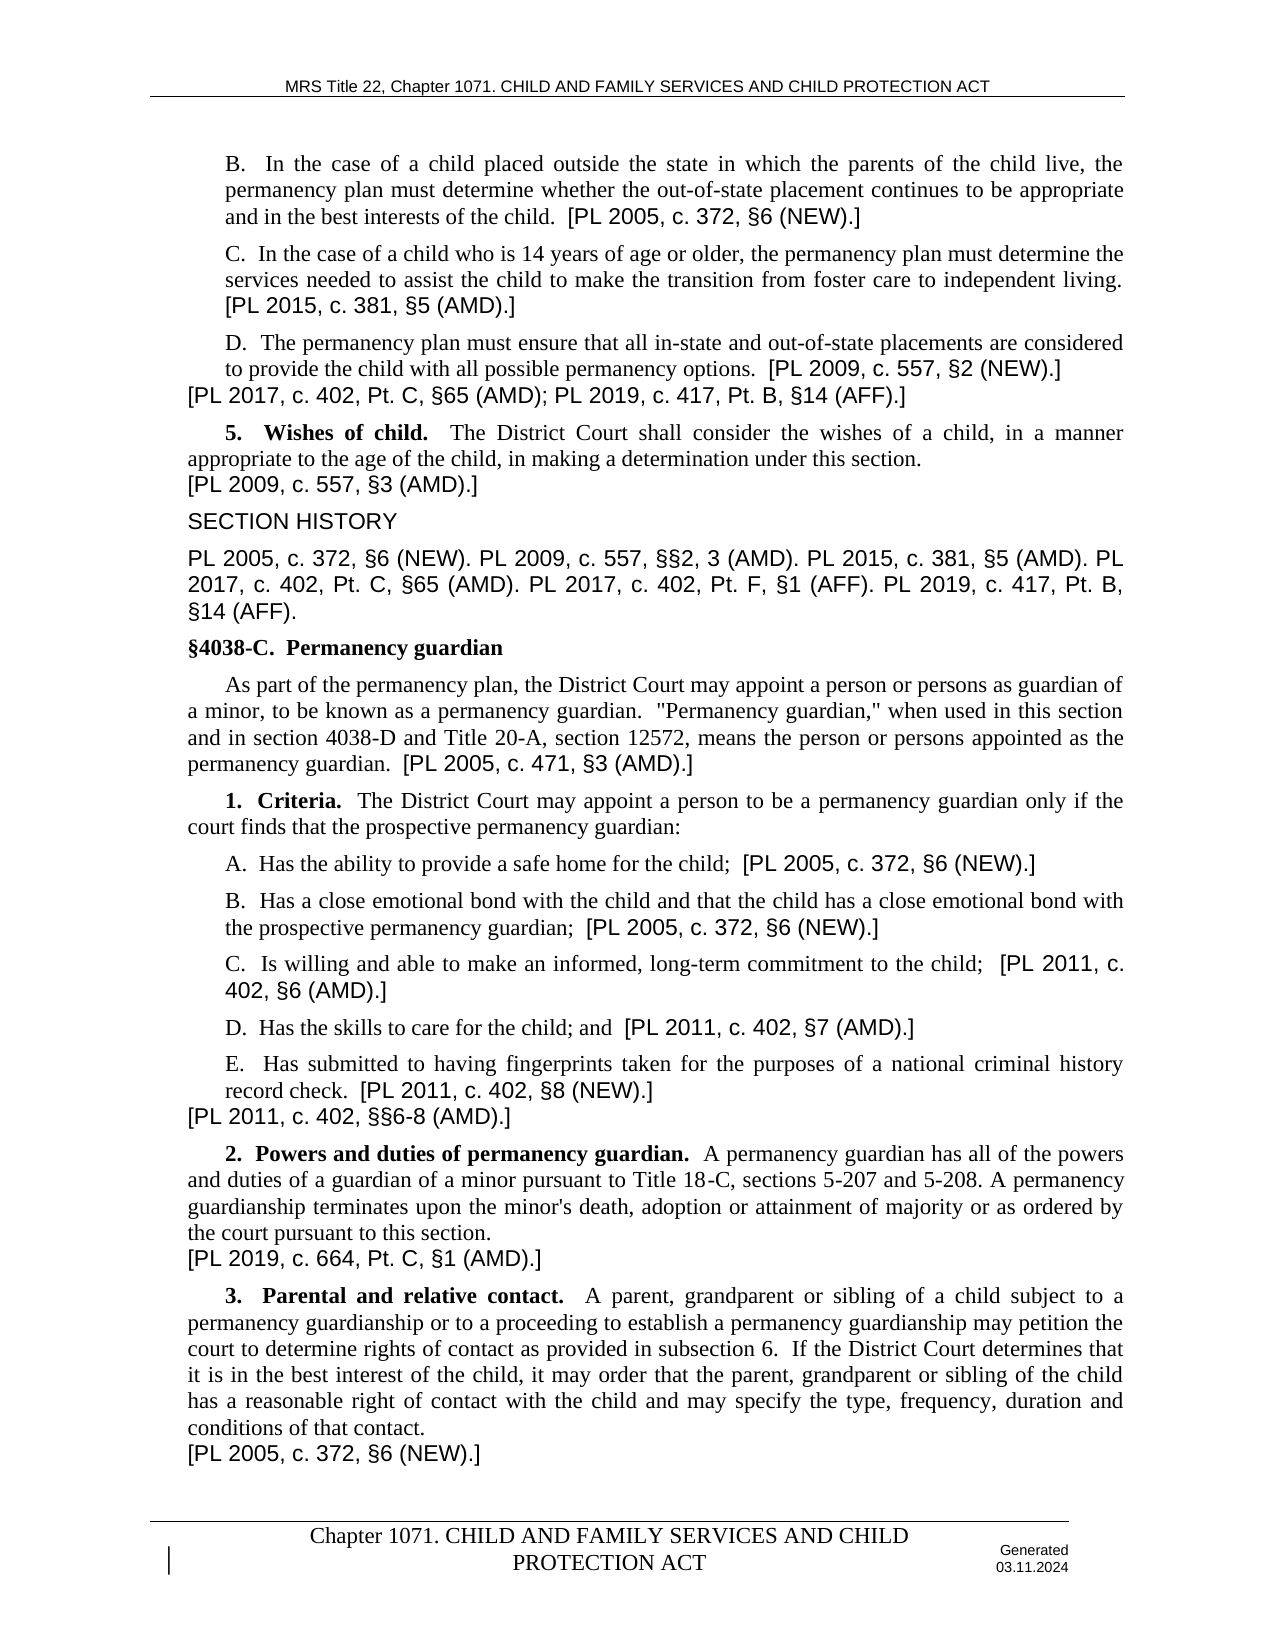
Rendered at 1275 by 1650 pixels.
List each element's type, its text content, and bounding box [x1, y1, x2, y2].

text D. Has the skills to care for the child; and [PL 2011, c. 402, §7 (AMD).] [225, 1013, 1125, 1040]
text B. Has a close emotional bond with the child and that the child has a close emotional bond with the prospective permanency guardian; [PL 2005, c. 372, §6 (NEW).] [225, 887, 1125, 940]
text 1. Criteria. The District Court may appoint a person to be a permanency guardian only if the court finds that the prospective permanency guardian: [187, 787, 1125, 840]
text SECTION HISTORY [187, 508, 1125, 534]
text [PL 2009, c. 557, §3 (AMD).] [187, 471, 1125, 498]
text As part of the permanency plan, the District Court may appoint a person or persons as guardian of a minor, to be known as a permanency guardian. "Permanency guardian," when used in this section and in section 4038‑D and Title 20‑A, section 12572, means the person or persons appointed as the permanency guardian. [PL 2005, c. 471, §3 (AMD).] [187, 671, 1125, 777]
text PL 2005, c. 372, §6 (NEW). PL 2009, c. 557, §§2, 3 (AMD). PL 2015, c. 381, §5 (AMD). PL 2017, c. 402, Pt. C, §65 (AMD). PL 2017, c. 402, Pt. F, §1 (AFF). PL 2019, c. 417, Pt. B, §14 (AFF). [187, 545, 1125, 624]
text 2. Powers and duties of permanency guardian. A permanency guardian has all of the powers and duties of a guardian of a minor pursuant to Title 18‑C, sections 5‑207 and 5‑208. A permanency guardianship terminates upon the minor's death, adoption or attainment of majority or as ordered by the court pursuant to this section. [187, 1140, 1125, 1245]
text C. In the case of a child who is 14 years of age or older, the permanency plan must determine the services needed to assist the child to make the transition from foster care to independent living. [PL 2015, c. 381, §5 (AMD).] [225, 239, 1125, 319]
text A. Has the ability to provide a safe home for the child; [PL 2005, c. 372, §6 (NEW).] [225, 850, 1125, 877]
text C. Is willing and able to make an informed, long-term commitment to the child; [PL 2011, c. 402, §6 (AMD).] [225, 950, 1125, 1003]
text E. Has submitted to having fingerprints taken for the purposes of a national criminal history record check. [PL 2011, c. 402, §8 (NEW).] [225, 1050, 1125, 1103]
text [PL 2011, c. 402, §§6-8 (AMD).] [187, 1103, 1125, 1129]
text 3. Parental and relative contact. A parent, grandparent or sibling of a child subject to a permanency guardianship or to a proceeding to establish a permanency guardianship may petition the court to determine rights of contact as provided in subsection 6. If the District Court determines that it is in the best interest of the child, it may order that the parent, grandparent or sibling of the child has a reasonable right of contact with the child and may specify the type, frequency, duration and conditions of that contact. [187, 1282, 1125, 1440]
text [PL 2017, c. 402, Pt. C, §65 (AMD); PL 2019, c. 417, Pt. B, §14 (AFF).] [187, 382, 1125, 408]
text [PL 2019, c. 664, Pt. C, §1 (AMD).] [187, 1245, 1125, 1272]
text §4038-C. Permanency guardian [187, 634, 1125, 661]
text [PL 2005, c. 372, §6 (NEW).] [187, 1440, 1125, 1467]
text B. In the case of a child placed outside the state in which the parents of the child live, the permanency plan must determine whether the out-of-state placement continues to be appropriate and in the best interests of the child. [PL 2005, c. 372, §6 (NEW).] [225, 150, 1125, 229]
text D. The permanency plan must ensure that all in-state and out-of-state placements are considered to provide the child with all possible permanency options. [PL 2009, c. 557, §2 (NEW).] [225, 329, 1125, 382]
text 5. Wishes of child. The District Court shall consider the wishes of a child, in a manner appropriate to the age of the child, in making a determination under this section. [187, 419, 1125, 471]
